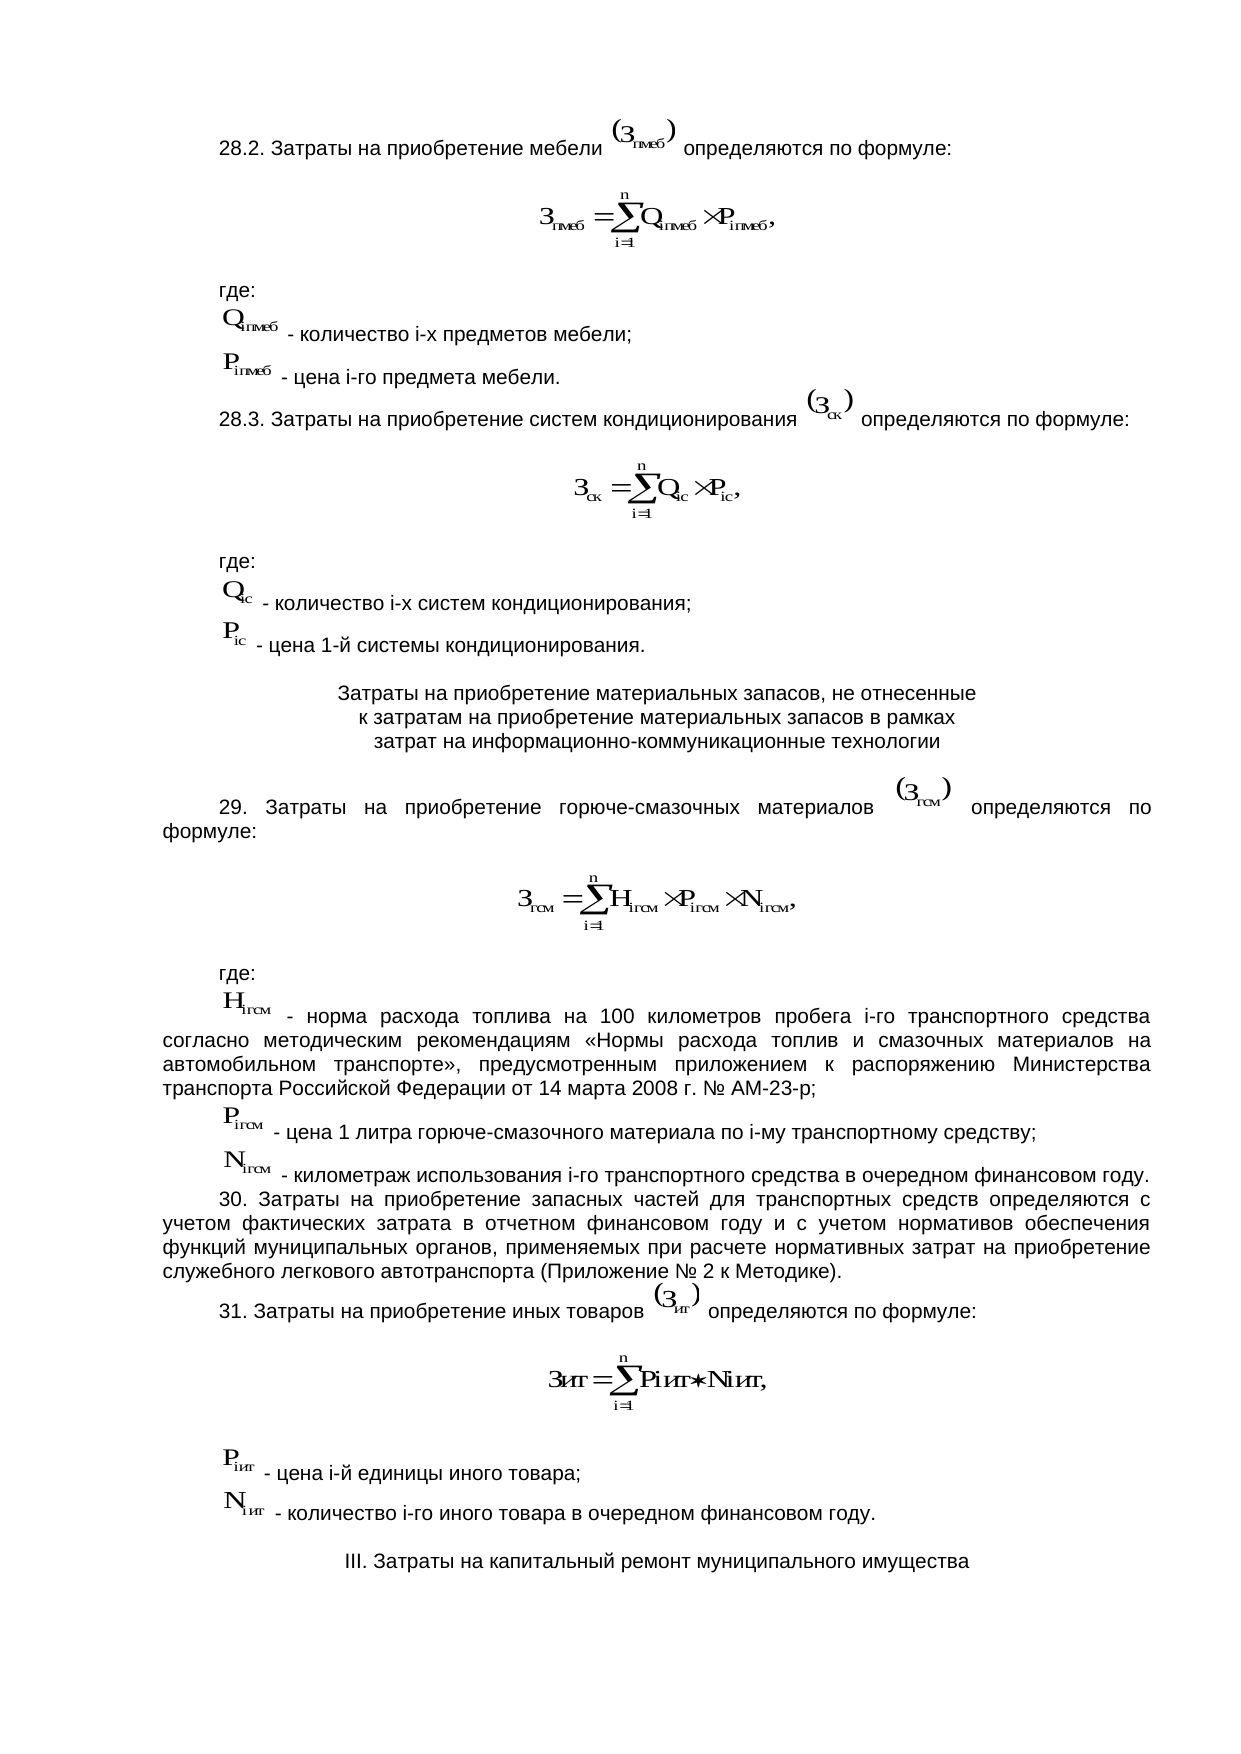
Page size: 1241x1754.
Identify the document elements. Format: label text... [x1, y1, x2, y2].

text - цена i-й единицы иного товара; [162, 1441, 1152, 1485]
text - норма расхода топлива на 100 километров пробега i-го транспортного средства согласно методическим рекомендациям «Нормы расхода топлив и смазочных материалов на автомобильном транспорте», предусмотренным приложением к распоряжению Министерства транспорта Российской Федерации от 14 марта 2008 г. № АМ-23-р; [162, 985, 1152, 1100]
text - цена 1-й системы кондиционирования. [162, 615, 1152, 657]
text где: [162, 278, 1152, 302]
text - количество i-го иного товара в очередном финансовом году. [162, 1485, 1152, 1525]
text затрат на информационно-коммуникационные технологии [162, 729, 1152, 753]
text - количество i-х предметов мебели; [162, 302, 1152, 346]
text - цена 1 литра горюче-смазочного материала по i-му транспортному средству; [162, 1100, 1152, 1143]
text 31. Затраты на приобретение иных товаров определяются по формуле: [162, 1283, 1152, 1323]
text III. Затраты на капитальный ремонт муниципального имущества [162, 1549, 1152, 1573]
text 28.2. Затраты на приобретение мебели определяются по формуле: [162, 118, 1152, 160]
text где: [162, 961, 1152, 985]
text 28.3. Затраты на приобретение систем кондиционирования определяются по формуле: [162, 389, 1152, 431]
text Затраты на приобретение материальных запасов, не отнесенные [162, 681, 1152, 705]
text 29. Затраты на приобретение горюче-смазочных материалов определяются по формуле: [162, 777, 1152, 842]
text к затратам на приобретение материальных запасов в рамках [162, 705, 1152, 729]
text 30. Затраты на приобретение запасных частей для транспортных средств определяются с учетом фактических затрата в отчетном финансовом году и с учетом нормативов обеспечения функций муниципальных органов, применяемых при расчете нормативных затрат на приобретение служебного легкового автотранспорта (Приложение № 2 к Методике). [162, 1187, 1152, 1283]
text где: [162, 549, 1152, 573]
text - количество i-х систем кондиционирования; [162, 573, 1152, 615]
text - километраж использования i-го транспортного средства в очередном финансовом году. [162, 1143, 1152, 1187]
text - цена i-го предмета мебели. [162, 346, 1152, 389]
